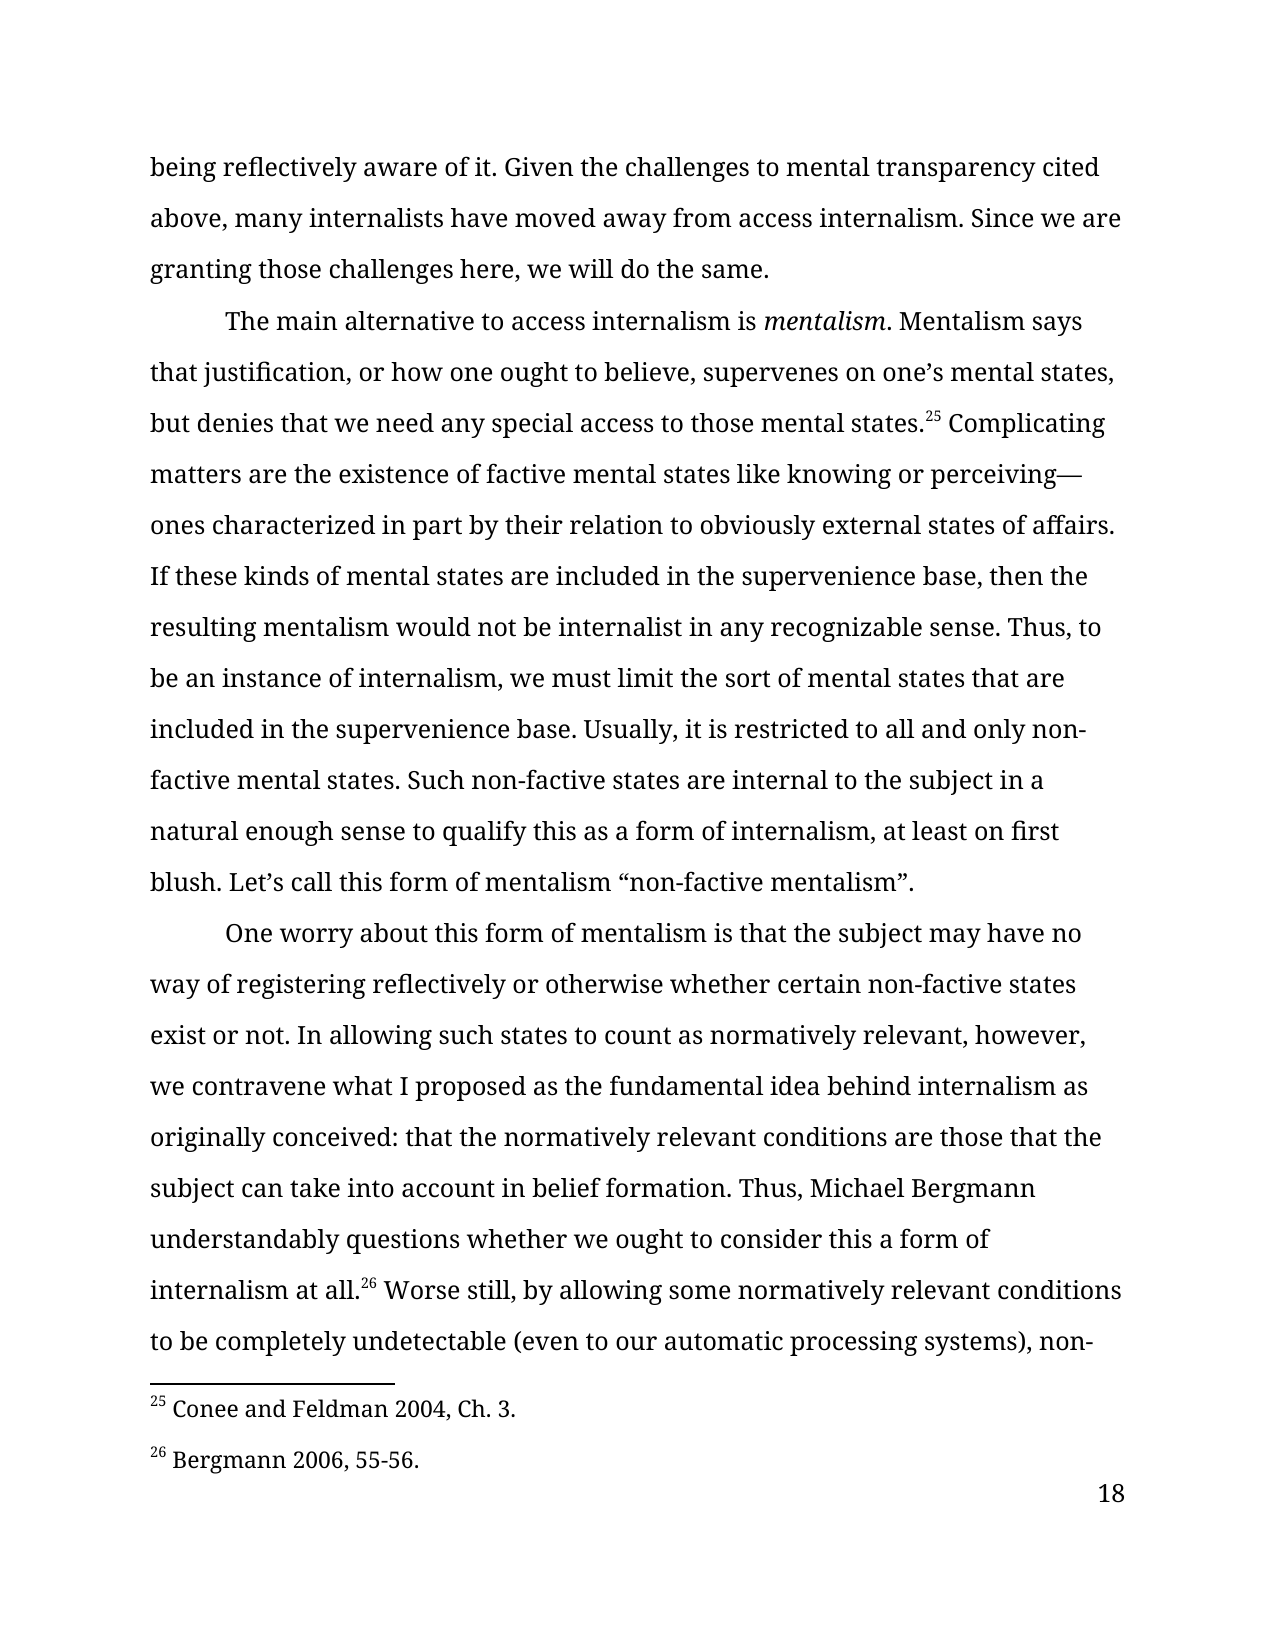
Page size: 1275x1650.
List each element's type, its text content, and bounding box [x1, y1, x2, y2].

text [150, 150, 1125, 286]
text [150, 916, 1125, 1358]
text The main alternative to access internalism is mentalism. Mentalism says that justification, or how one ought to believe, supervenes on one’s mental states, but denies that we need any special access to those mental states. Complicating matters are the existence of factive mental states like knowing or perceiving—ones characterized in part by their relation to obviously external states of affairs. If these kinds of mental states are included in the supervenience base, then the resulting mentalism would not be internalist in any recognizable sense. Thus, to be an instance of internalism, we must limit the sort of mental states that are included in the supervenience base. Usually, it is restricted to all and only non-factive mental states. Such non-factive states are internal to the subject in a natural enough sense to qualify this as a form of internalism, at least on first blush. Let’s call this form of mentalism “non-factive mentalism”. [150, 303, 1125, 899]
